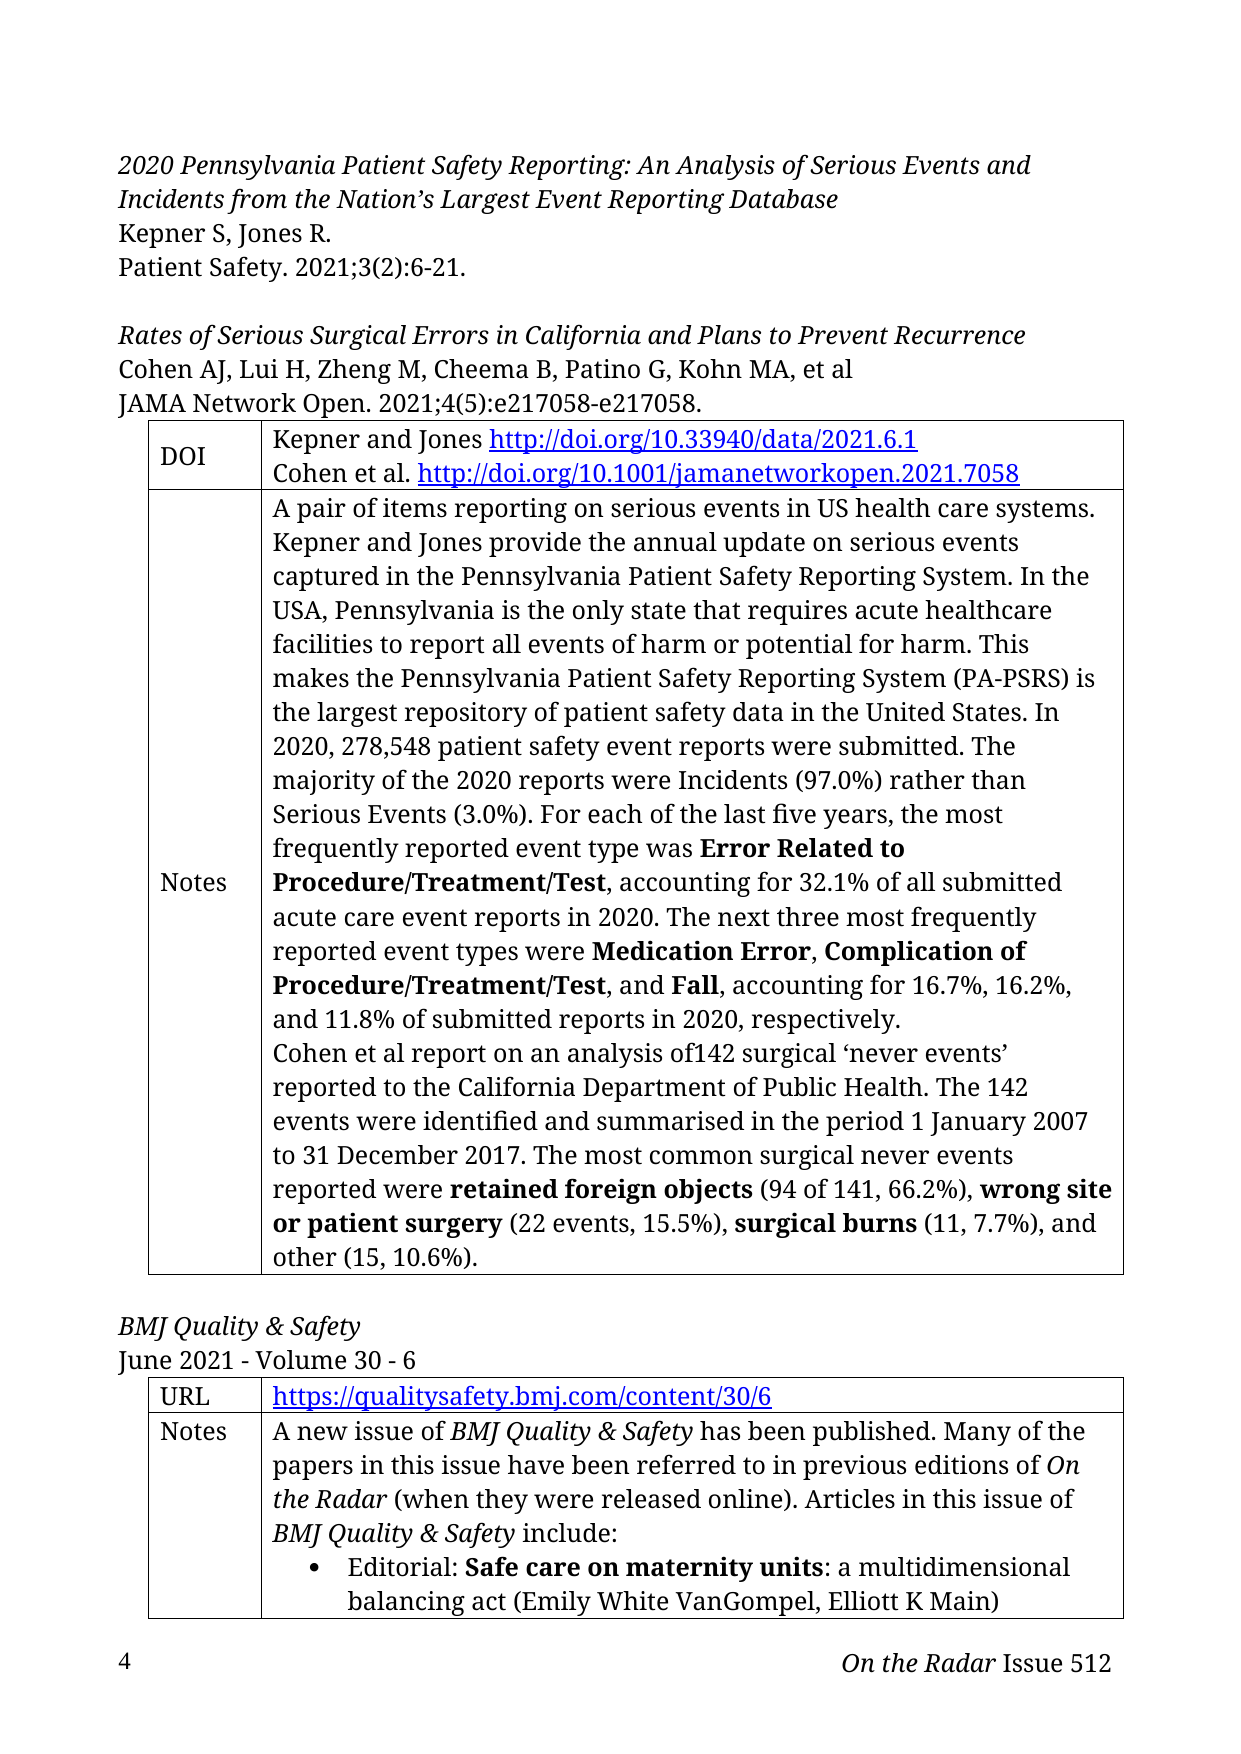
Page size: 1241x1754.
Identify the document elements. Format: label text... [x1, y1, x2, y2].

table_cell Notes [149, 1413, 261, 1618]
text 2020 Pennsylvania Patient Safety Reporting: An Analysis of Serious Events and Incidents from the Nation’s Largest Event Reporting Database [118, 148, 1122, 216]
table_header https://qualitysafety.bmj.com/content/30/6 [262, 1378, 1123, 1412]
table_cell A pair of items reporting on serious events in US health care systems. Kepner and Jones provide the annual update on serious events captured in the Pennsylvania Patient Safety Reporting System. In the USA, Pennsylvania is the only state that requires acute healthcare facilities to report all events of harm or potential for harm. This makes the Pennsylvania Patient Safety Reporting System (PA-PSRS) is the largest repository of patient safety data in the United States. In 2020, 278,548 patient safety event reports were submitted. The majority of the 2020 reports were Incidents (97.0%) rather than Serious Events (3.0%). For each of the last five years, the most frequently reported event type was Error Related to Procedure/Treatment/Test, accounting for 32.1% of all submitted acute care event reports in 2020. The next three most frequently reported event types were Medication Error, Complication of Procedure/Treatment/Test, and Fall, accounting for 16.7%, 16.2%, and 11.8% of submitted reports in 2020, respectively. Cohen et al report on an analysis of142 surgical ‘never events’ reported to the California Department of Public Health. The 142 events were identified and summarised in the period 1 January 2007 to 31 December 2017. The most common surgical never events reported were retained foreign objects (94 of 141, 66.2%), wrong site or patient surgery (22 events, 15.5%), surgical burns (11, 7.7%), and other (15, 10.6%). [262, 490, 1123, 1274]
table_cell Notes [149, 490, 261, 1274]
text Kepner S, Jones R. [118, 216, 1122, 250]
text Cohen AJ, Lui H, Zheng M, Cheema B, Patino G, Kohn MA, et al [118, 352, 1122, 386]
text JAMA Network Open. 2021;4(5):e217058-e217058. [118, 386, 1122, 420]
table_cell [262, 1413, 1123, 1618]
text Rates of Serious Surgical Errors in California and Plans to Prevent Recurrence [118, 318, 1122, 352]
text June 2021 - Volume 30 - 6 [118, 1343, 1122, 1377]
text BMJ Quality & Safety [118, 1309, 1122, 1343]
table_header DOI [149, 421, 261, 489]
table_header URL [149, 1378, 261, 1412]
table_header Kepner and Jones http://doi.org/10.33940/data/2021.6.1 Cohen et al. http://doi.org/10.1001/jamanetworkopen.2021.7058 [262, 421, 1123, 489]
text Patient Safety. 2021;3(2):6-21. [118, 250, 1122, 284]
